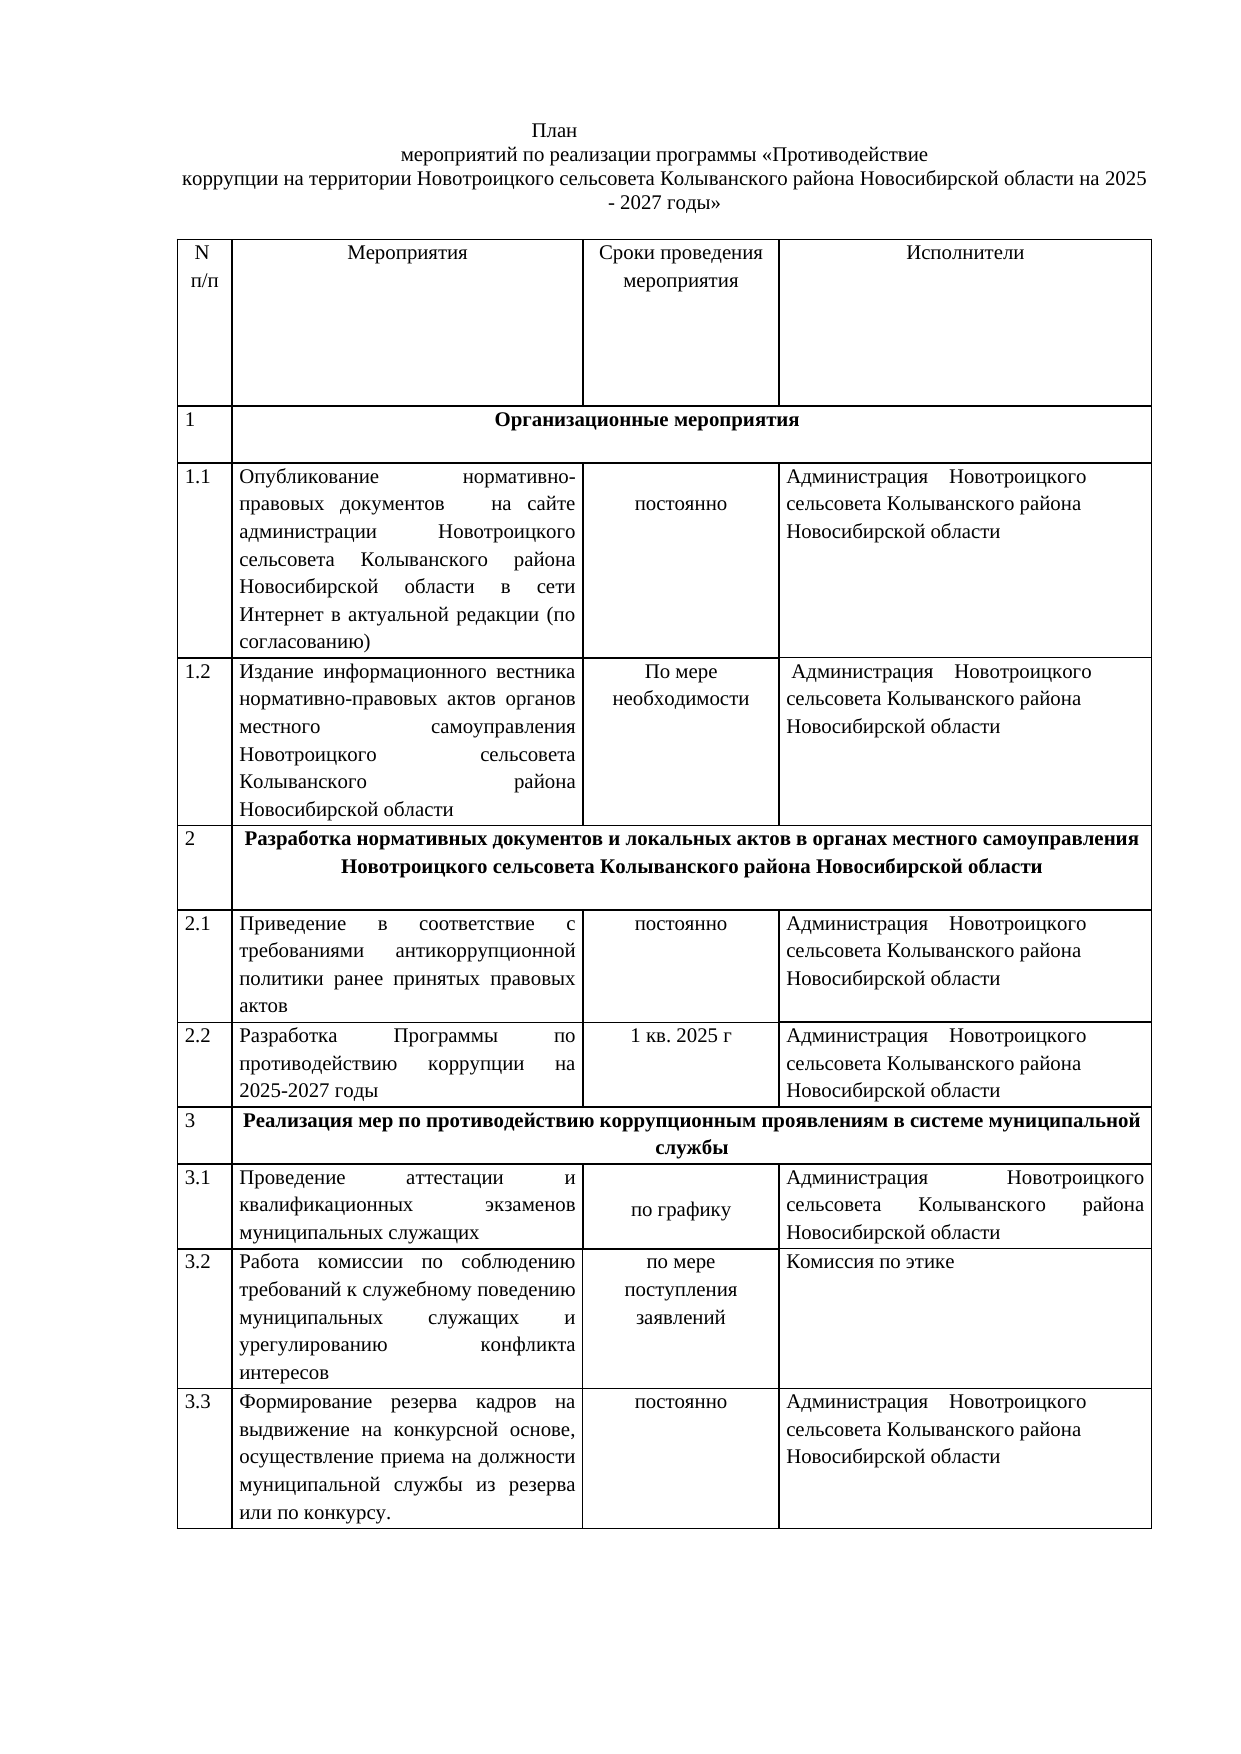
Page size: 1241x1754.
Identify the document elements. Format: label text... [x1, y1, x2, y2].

table_cell По мере необходимости [584, 659, 778, 825]
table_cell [780, 1389, 1151, 1528]
table_cell 1 [178, 407, 231, 462]
table_header Мероприятия [233, 240, 582, 405]
table_cell Формирование резерва кадров на выдвижение на конкурсной основе, осуществление приема на должности муниципальной службы из резерва или по конкурсу. [233, 1389, 582, 1528]
table_cell Администрация Новотроицкого сельсовета Колыванского района Новосибирской области [780, 464, 1151, 657]
text коррупции на территории Новотроицкого сельсовета Колыванского района Новосибирской области на 2025 - 2027 годы» [177, 166, 1152, 214]
table_header Сроки проведения мероприятия [584, 240, 778, 405]
table_cell постоянно [583, 1389, 778, 1528]
table_cell по графику [584, 1165, 778, 1248]
table_cell Разработка нормативных документов и локальных актов в органах местного самоуправления Новотроицкого сельсовета Колыванского района Новосибирской области [233, 826, 1151, 909]
table_cell Администрация Новотроицкого сельсовета Колыванского района Новосибирской области [780, 658, 1151, 825]
table_cell Опубликование нормативно-правовых документов на сайте администрации Новотроицкого сельсовета Колыванского района Новосибирской области в сети Интернет в актуальной редакции (по согласованию) [233, 464, 582, 657]
table_cell Администрация Новотроицкого сельсовета Колыванского района Новосибирской области [780, 1023, 1151, 1106]
table_cell Проведение аттестации и квалификационных экзаменов муниципальных служащих [233, 1165, 582, 1248]
table_cell 2 [178, 826, 231, 909]
table_cell 2.1 [178, 911, 231, 1021]
table_cell Организационные мероприятия [233, 407, 1151, 462]
table_cell 3.2 [178, 1250, 231, 1388]
table_cell 1 кв. 2025 г [584, 1023, 778, 1106]
text мероприятий по реализации программы «Противодействие [83, 142, 1152, 166]
table_cell 3.3 [178, 1389, 231, 1528]
table_header Исполнители [780, 240, 1151, 405]
table_cell Реализация мер по противодействию коррупционным проявлениям в системе муниципальной службы [233, 1108, 1151, 1163]
table_cell 3.1 [178, 1165, 231, 1248]
table_cell постоянно [584, 911, 778, 1021]
table_cell 1.1 [178, 464, 231, 657]
table_cell Приведение в соответствие с требованиями антикоррупционной политики ранее принятых правовых актов [233, 911, 582, 1021]
table_cell Разработка Программы по противодействию коррупции на 2025-2027 годы [233, 1023, 582, 1106]
text План [177, 118, 1152, 142]
table_cell 2.2 [178, 1023, 231, 1106]
table_header N п/п [178, 240, 231, 405]
table_cell постоянно [584, 464, 778, 657]
table_cell Администрация Новотроицкого сельсовета Колыванского района Новосибирской области [780, 1165, 1151, 1248]
table_cell Администрация Новотроицкого сельсовета Колыванского района Новосибирской области [780, 911, 1151, 1021]
table_cell 3 [178, 1108, 231, 1163]
table_cell Издание информационного вестника нормативно-правовых актов органов местного самоуправления Новотроицкого сельсовета Колыванского района Новосибирской области [233, 659, 582, 825]
table_cell 1.2 [178, 659, 231, 825]
table_cell Работа комиссии по соблюдению требований к служебному поведению муниципальных служащих и урегулированию конфликта интересов [233, 1250, 582, 1388]
table_cell по мере поступления заявлений [583, 1250, 778, 1388]
table_cell Комиссия по этике [780, 1249, 1151, 1388]
